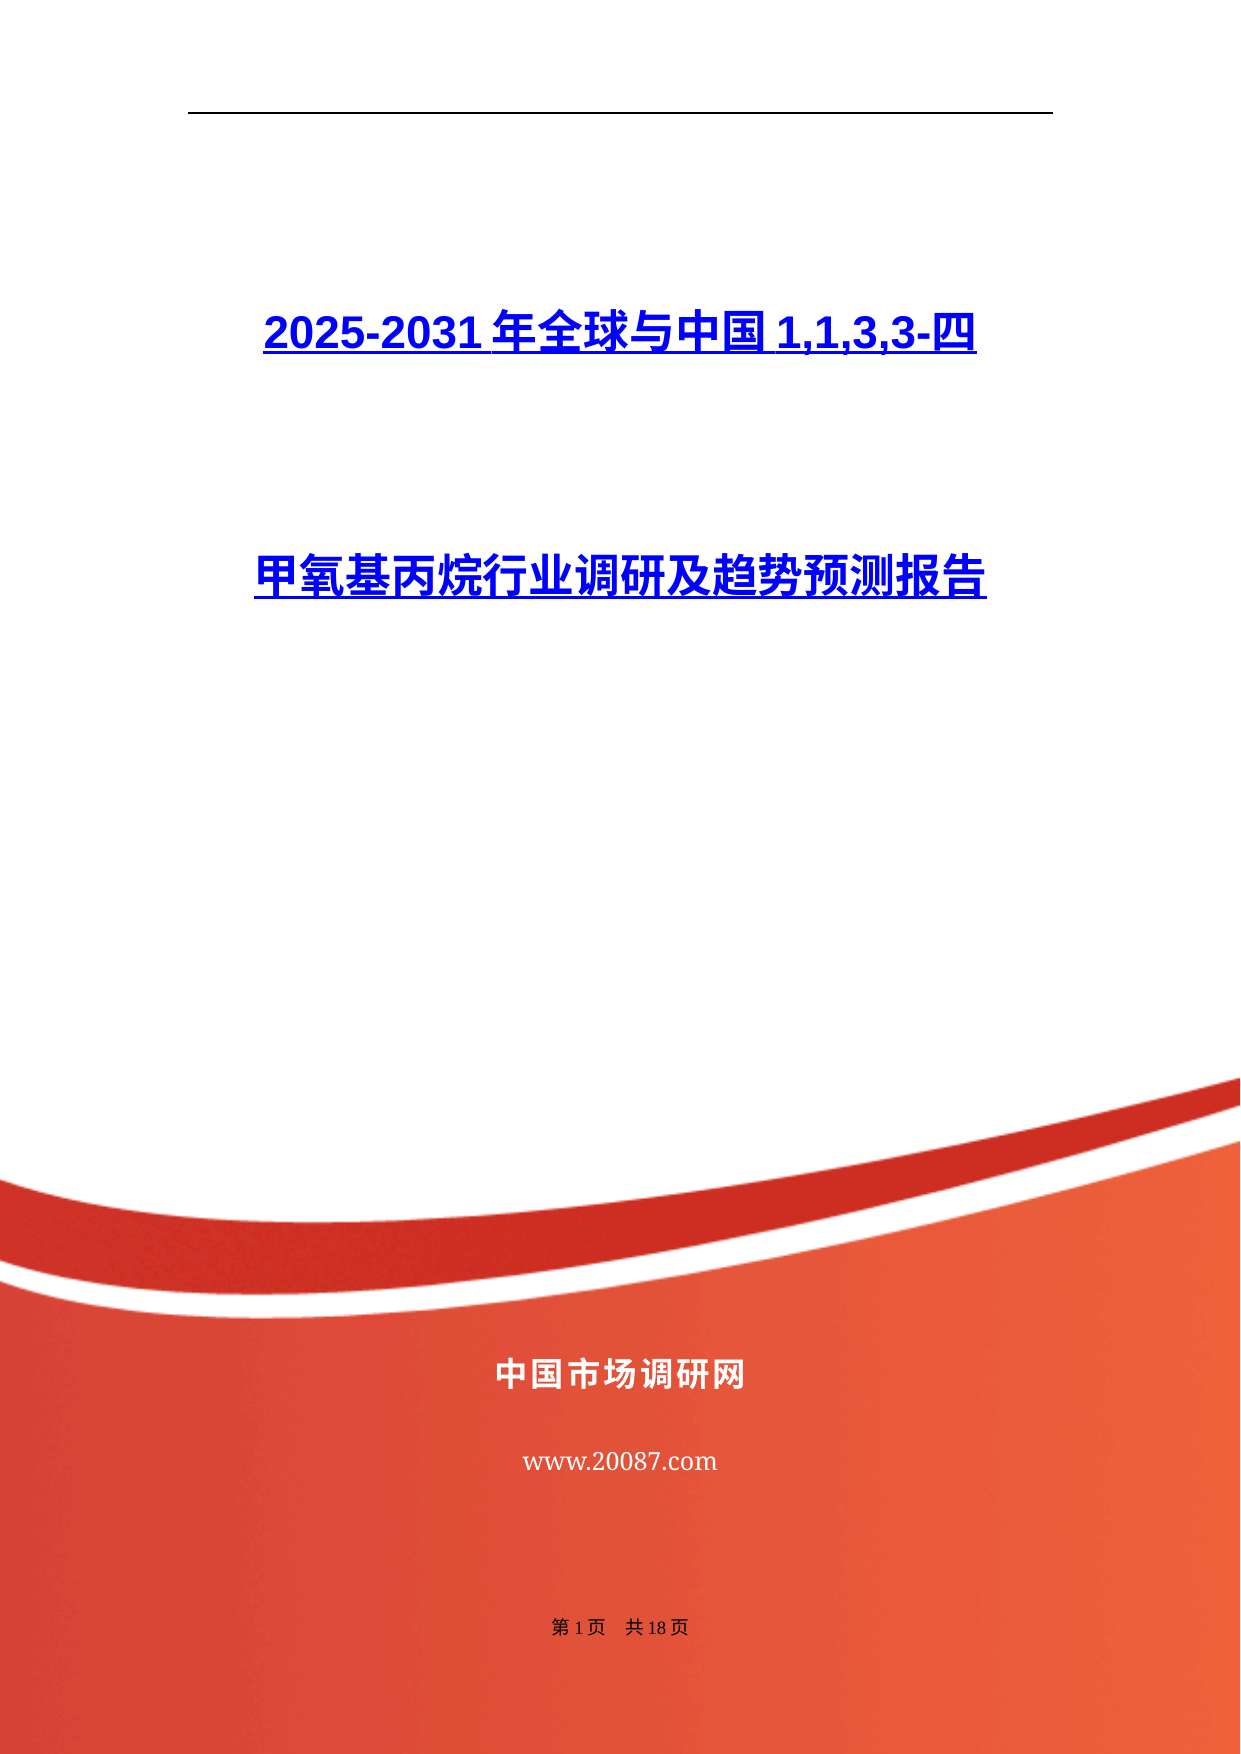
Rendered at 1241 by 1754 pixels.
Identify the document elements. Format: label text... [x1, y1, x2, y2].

picture [0, 1006, 1241, 1754]
text www.20087.com [187, 1428, 1053, 1493]
table_header 2025-2031年全球与中国1,1,3,3-四甲氧基丙烷行业调研及趋势预测报告 [188, 207, 1053, 773]
subtitle 中国市场调研网 [187, 1339, 1053, 1404]
